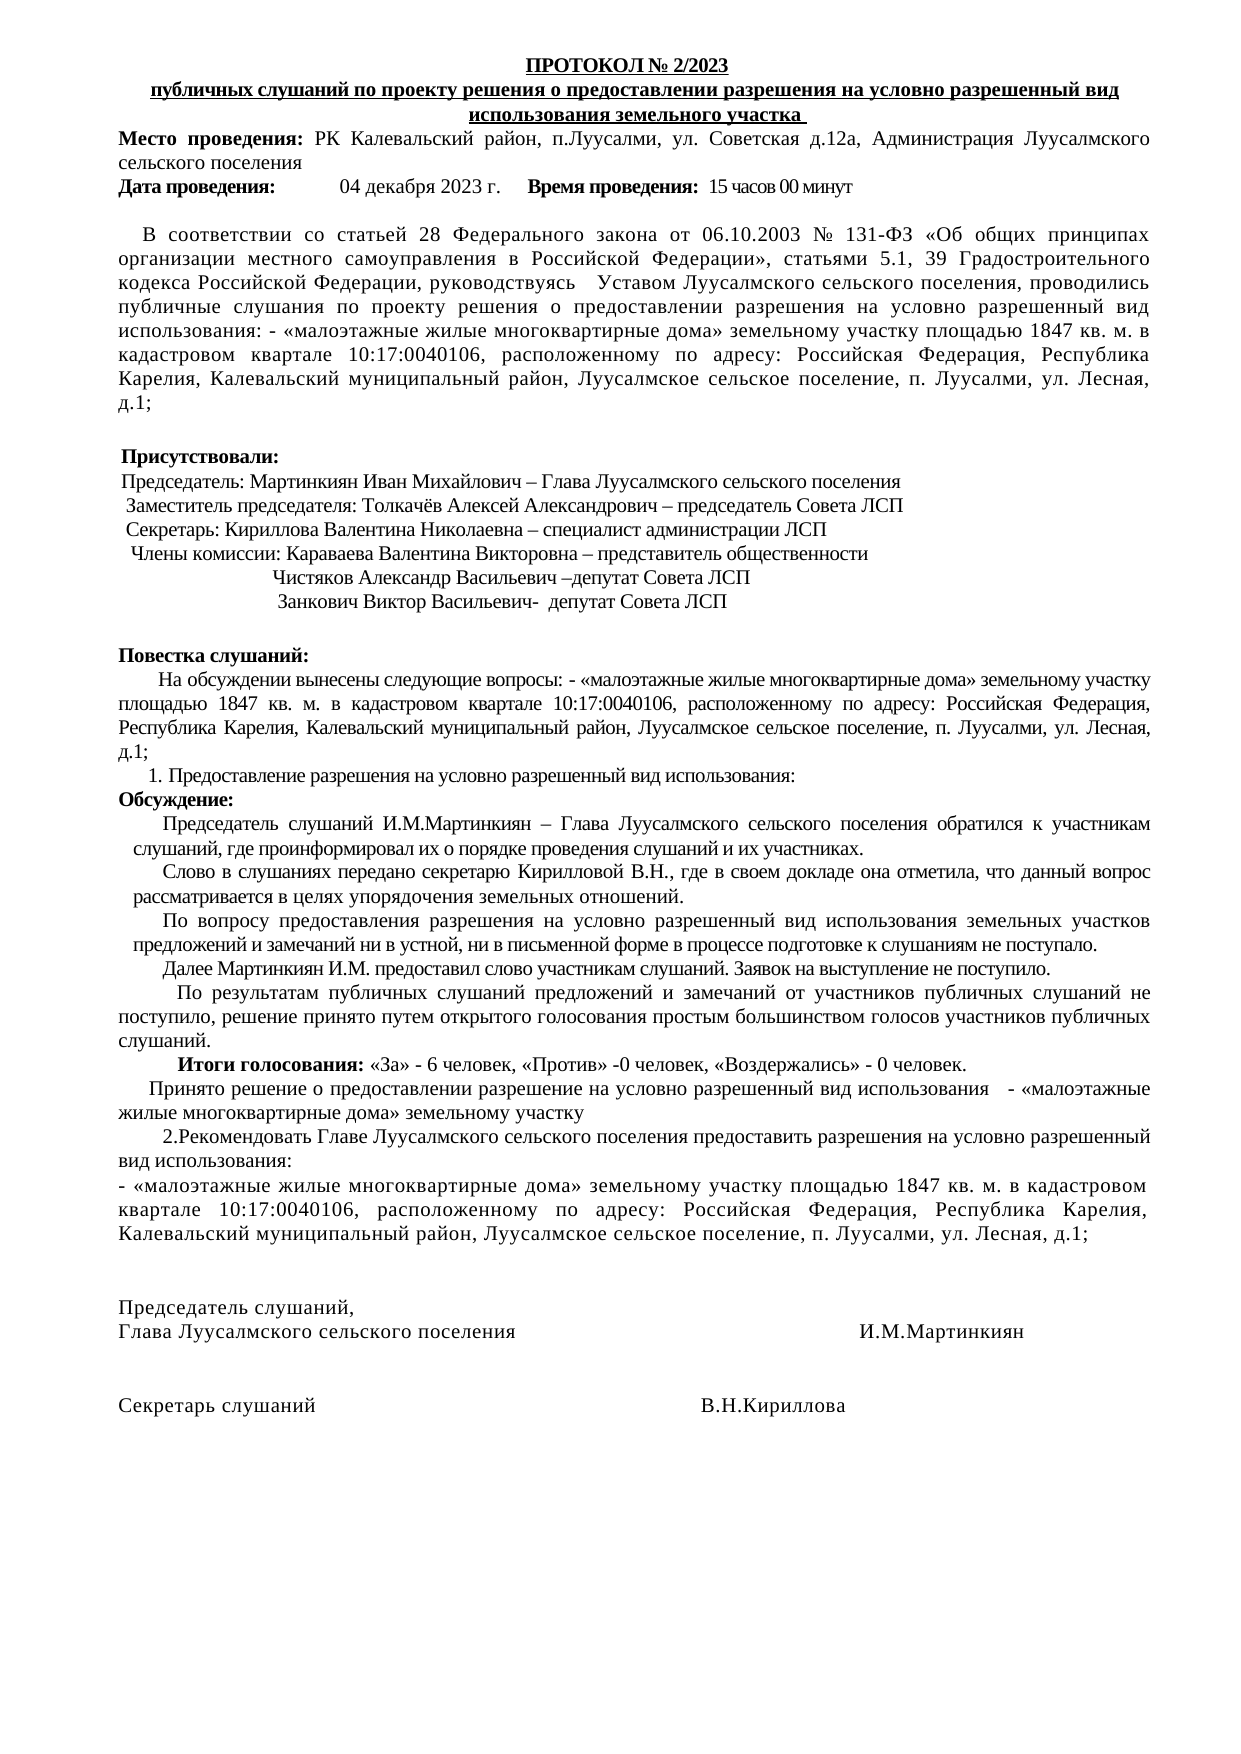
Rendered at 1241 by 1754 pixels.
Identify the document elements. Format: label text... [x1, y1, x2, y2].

text ПРОТОКОЛ № 2/2023 [118, 53, 1136, 77]
text Далее Мартинкиян И.М. предоставил слово участникам слушаний. Заявок на выступление не поступило. [133, 956, 1152, 980]
text - «малоэтажные жилые многоквартирные дома» земельному участку площадью 1847 кв. м. в кадастровом квартале 10:17:0040106, расположенному по адресу: Российская Федерация, Республика Карелия, Калевальский муниципальный район, Луусалмское сельское поселение, п. Луусалми, ул. Лесная, д.1; [118, 1173, 1149, 1245]
text Принято решение о предоставлении разрешение на условно разрешенный вид использования - «малоэтажные жилые многоквартирные дома» земельному участку [118, 1076, 1152, 1124]
text Слово в слушаниях передано секретарю Кирилловой В.Н., где в своем докладе она отметила, что данный вопрос рассматривается в целях упорядочения земельных отношений. [133, 859, 1152, 908]
text Председатель: Мартинкиян Иван Михайлович – Глава Луусалмского сельского поселения [121, 468, 1152, 493]
text По результатам публичных слушаний предложений и замечаний от участников публичных слушаний не поступило, решение принято путем открытого голосования простым большинством голосов участников публичных слушаний. [118, 980, 1152, 1052]
text Глава Луусалмского сельского поселения И.М.Мартинкиян [118, 1319, 1149, 1343]
text Чистяков Александр Васильевич –депутат Совета ЛСП [121, 565, 1152, 589]
text Секретарь: Кириллова Валентина Николаевна – специалист администрации ЛСП [121, 517, 1152, 541]
text На обсуждении вынесены следующие вопросы: - «малоэтажные жилые многоквартирные дома» земельному участку площадью 1847 кв. м. в кадастровом квартале 10:17:0040106, расположенному по адресу: Российская Федерация, Республика Карелия, Калевальский муниципальный район, Луусалмское сельское поселение, п. Луусалми, ул. Лесная, д.1; [118, 667, 1152, 763]
text По вопросу предоставления разрешения на условно разрешенный вид использования земельных участков предложений и замечаний ни в устной, ни в письменной форме в процессе подготовке к слушаниям не поступало. [133, 908, 1152, 956]
text 1. Предоставление разрешения на условно разрешенный вид использования: [118, 763, 1152, 787]
text Присутствовали: [121, 444, 1152, 468]
text Дата проведения: 04 декабря 2023 г. Время проведения: 15 часов 00 минут [118, 174, 1152, 198]
text В соответствии со статьей 28 Федерального закона от 06.10.2003 № 131-ФЗ «Об общих принципах организации местного самоуправления в Российской Федерации», статьями 5.1, 39 Градостроительного кодекса Российской Федерации, руководствуясь Уставом Луусалмского сельского поселения, проводились публичные слушания по проекту решения о предоставлении разрешения на условно разрешенный вид использования: - «малоэтажные жилые многоквартирные дома» земельному участку площадью 1847 кв. м. в кадастровом квартале 10:17:0040106, расположенному по адресу: Российская Федерация, Республика Карелия, Калевальский муниципальный район, Луусалмское сельское поселение, п. Луусалми, ул. Лесная, д.1; [118, 222, 1152, 414]
text Место проведения: РК Калевальский район, п.Луусалми, ул. Советская д.12а, Администрация Луусалмского сельского поселения [118, 126, 1152, 174]
text Председатель слушаний И.М.Мартинкиян – Глава Луусалмского сельского поселения обратился к участникам слушаний, где проинформировал их о порядке проведения слушаний и их участниках. [133, 811, 1152, 859]
text Занкович Виктор Васильевич- депутат Совета ЛСП [121, 589, 1152, 613]
text 2.Рекомендовать Главе Луусалмского сельского поселения предоставить разрешения на условно разрешенный вид использования: [118, 1124, 1152, 1172]
text Повестка слушаний: [118, 643, 1152, 667]
text Итоги голосования: «За» - 6 человек, «Против» -0 человек, «Воздержались» - 0 человек. [118, 1052, 1152, 1076]
text Обсуждение: [118, 787, 1152, 811]
text публичных слушаний по проекту решения о предоставлении разрешения на условно разрешенный вид использования земельного участка [118, 77, 1152, 126]
text Председатель слушаний, [118, 1295, 1149, 1319]
text Заместитель председателя: Толкачёв Алексей Александрович – председатель Совета ЛСП [121, 493, 1152, 517]
text Члены комиссии: Караваева Валентина Викторовна – представитель общественности [121, 541, 1152, 565]
text Секретарь слушаний В.Н.Кириллова [118, 1393, 1149, 1417]
